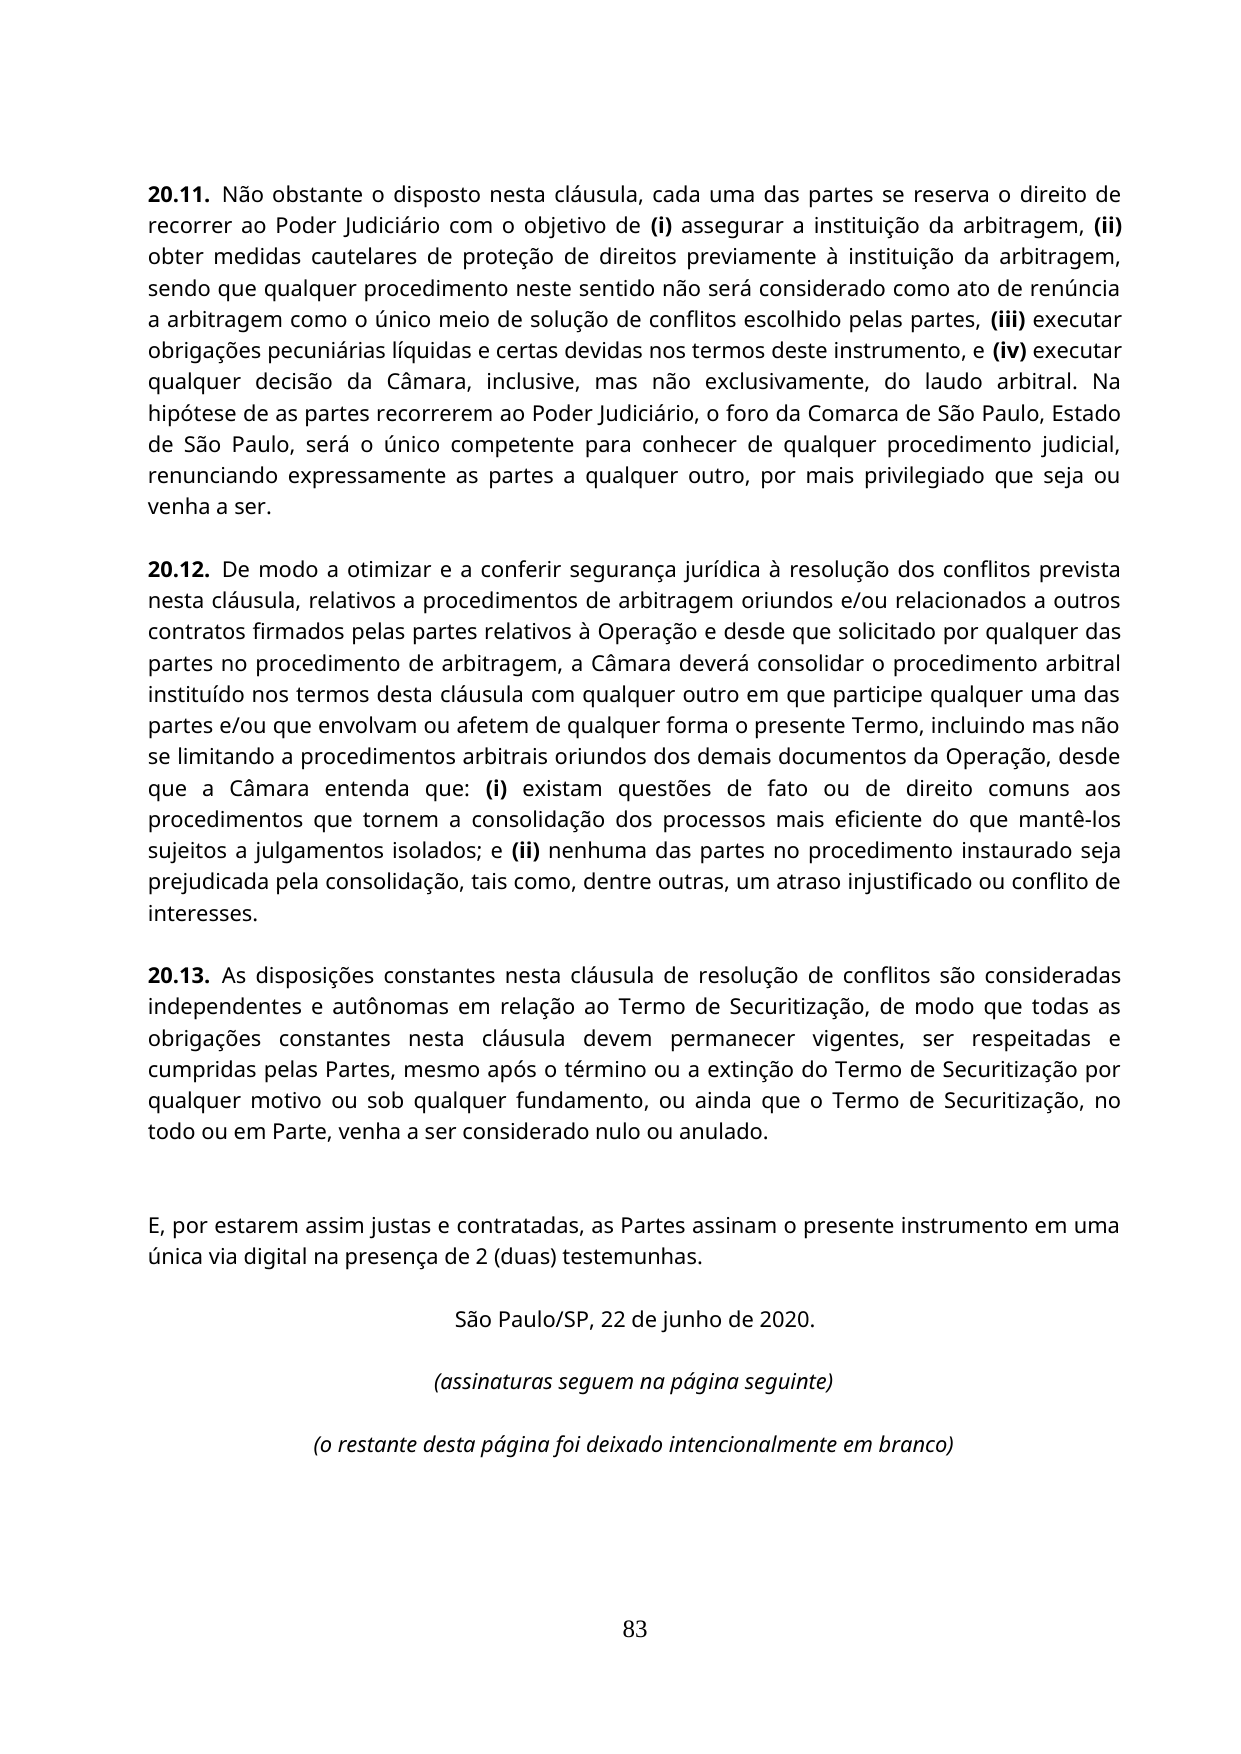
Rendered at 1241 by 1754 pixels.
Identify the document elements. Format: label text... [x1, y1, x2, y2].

text E, por estarem assim justas e contratadas, as Partes assinam o presente instrumento em uma única via digital na presença de 2 (duas) testemunhas. [148, 1208, 1122, 1271]
text (o restante desta página foi deixado intencionalmente em branco) [148, 1427, 1122, 1458]
list As disposições constantes nesta cláusula de resolução de conflitos são consideradas independentes e autônomas em relação ao Termo de Securitização, de modo que todas as obrigações constantes nesta cláusula devem permanecer vigentes, ser respeitadas e cumpridas pelas Partes, mesmo após o término ou a extinção do Termo de Securitização por qualquer motivo ou sob qualquer fundamento, ou ainda que o Termo de Securitização, no todo ou em Parte, venha a ser considerado nulo ou anulado. [148, 958, 1122, 1146]
text (assinaturas seguem na página seguinte) [148, 1365, 1122, 1396]
list Não obstante o disposto nesta cláusula, cada uma das partes se reserva o direito de recorrer ao Poder Judiciário com o objetivo de (i) assegurar a instituição da arbitragem, (ii) obter medidas cautelares de proteção de direitos previamente à instituição da arbitragem, sendo que qualquer procedimento neste sentido não será considerado como ato de renúncia a arbitragem como o único meio de solução de conflitos escolhido pelas partes, (iii) executar obrigações pecuniárias líquidas e certas devidas nos termos deste instrumento, e (iv) executar qualquer decisão da Câmara, inclusive, mas não exclusivamente, do laudo arbitral. Na hipótese de as partes recorrerem ao Poder Judiciário, o foro da Comarca de São Paulo, Estado de São Paulo, será o único competente para conhecer de qualquer procedimento judicial, renunciando expressamente as partes a qualquer outro, por mais privilegiado que seja ou venha a ser. [148, 177, 1122, 521]
text São Paulo/SP, 22 de junho de 2020. [148, 1302, 1122, 1333]
list De modo a otimizar e a conferir segurança jurídica à resolução dos conflitos prevista nesta cláusula, relativos a procedimentos de arbitragem oriundos e/ou relacionados a outros contratos firmados pelas partes relativos à Operação e desde que solicitado por qualquer das partes no procedimento de arbitragem, a Câmara deverá consolidar o procedimento arbitral instituído nos termos desta cláusula com qualquer outro em que participe qualquer uma das partes e/ou que envolvam ou afetem de qualquer forma o presente Termo, incluindo mas não se limitando a procedimentos arbitrais oriundos dos demais documentos da Operação, desde que a Câmara entenda que: (i) existam questões de fato ou de direito comuns aos procedimentos que tornem a consolidação dos processos mais eficiente do que mantê-los sujeitos a julgamentos isolados; e (ii) nenhuma das partes no procedimento instaurado seja prejudicada pela consolidação, tais como, dentre outras, um atraso injustificado ou conflito de interesses. [148, 552, 1122, 927]
